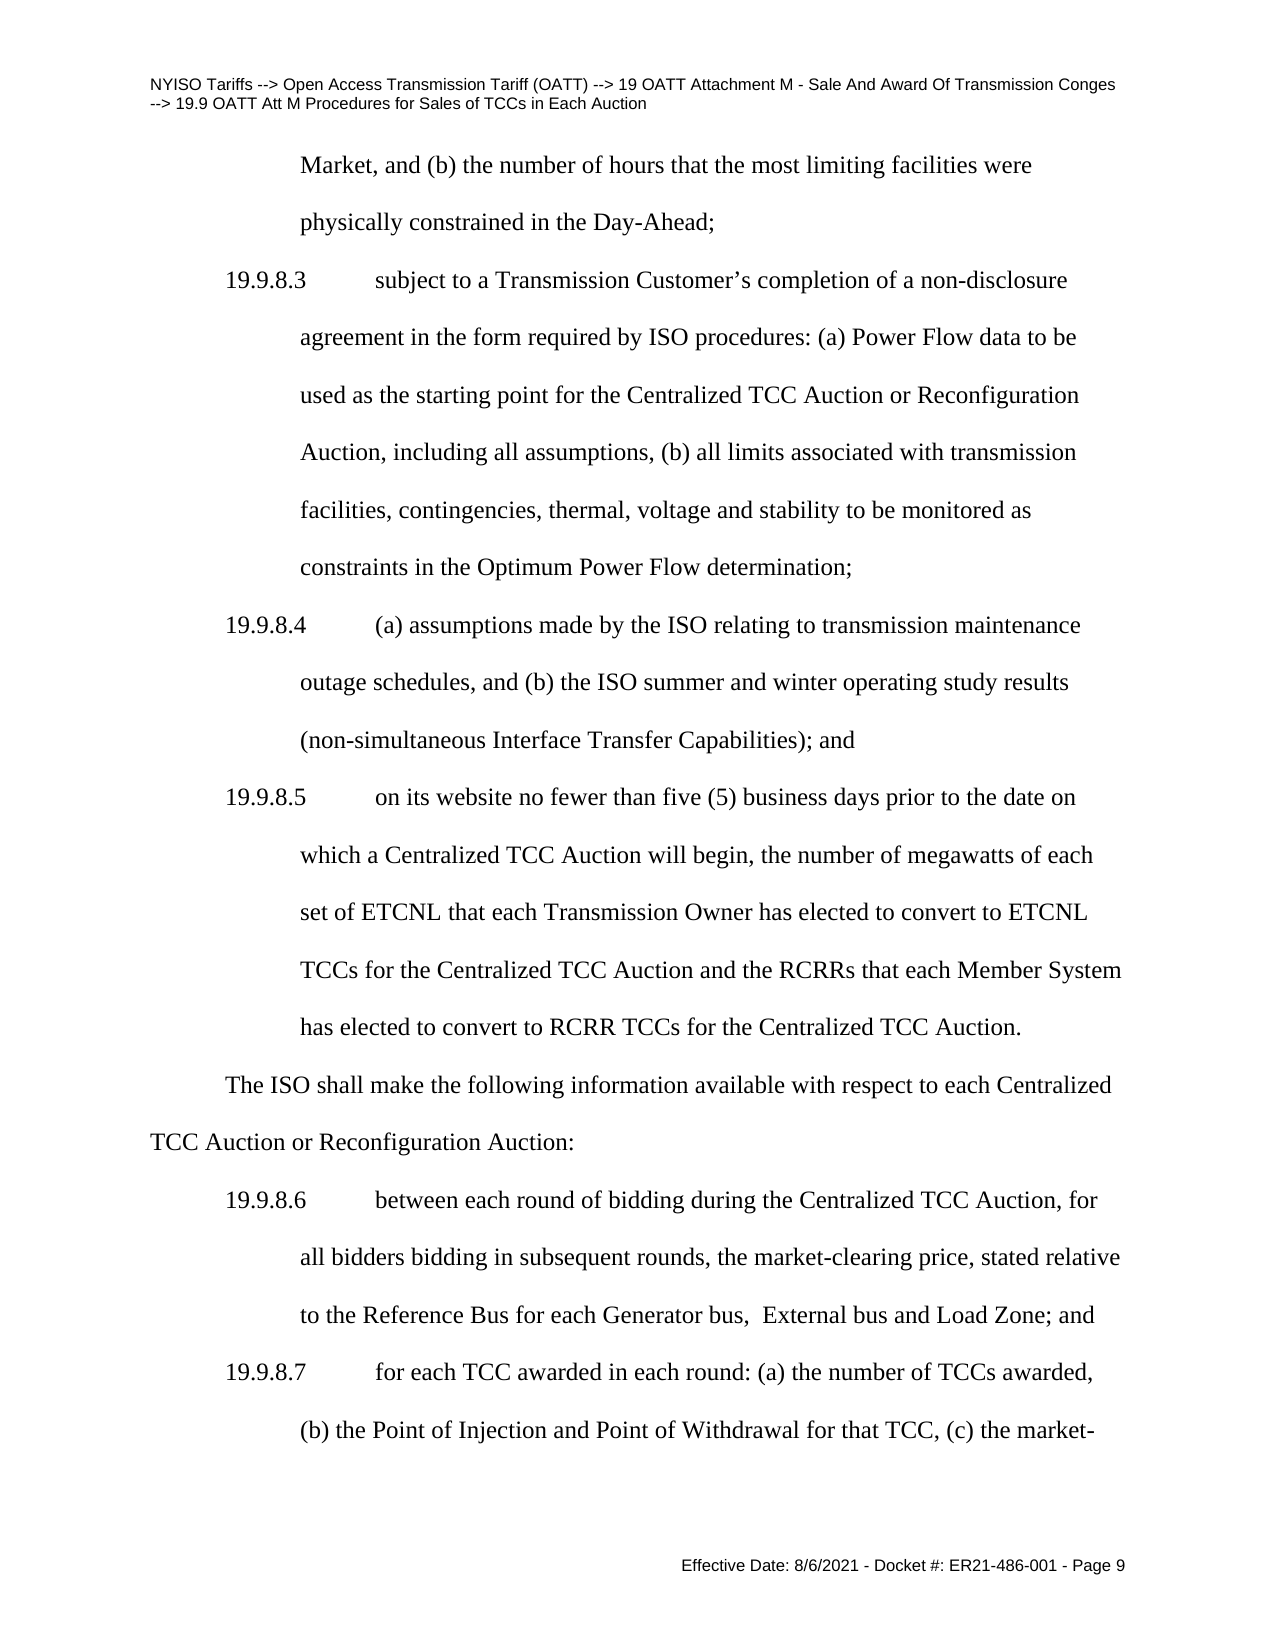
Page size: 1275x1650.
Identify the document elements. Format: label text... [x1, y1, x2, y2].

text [225, 150, 1125, 236]
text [225, 1357, 1125, 1444]
text 19.9.8.6 between each round of bidding during the Centralized TCC Auction, for all bidders bidding in subsequent rounds, the market-clearing price, stated relative to the Reference Bus for each Generator bus, External bus and Load Zone; and [225, 1185, 1125, 1329]
text 19.9.8.4 (a) assumptions made by the ISO relating to transmission maintenance outage schedules, and (b) the ISO summer and winter operating study results (non-simultaneous Interface Transfer Capabilities); and [225, 610, 1125, 754]
text The ISO shall make the following information available with respect to each Centralized TCC Auction or Reconfiguration Auction: [150, 1070, 1125, 1156]
text 19.9.8.3 subject to a Transmission Customer’s completion of a non-disclosure agreement in the form required by ISO procedures: (a) Power Flow data to be used as the starting point for the Centralized TCC Auction or Reconfiguration Auction, including all assumptions, (b) all limits associated with transmission facilities, contingencies, thermal, voltage and stability to be monitored as constraints in the Optimum Power Flow determination; [225, 265, 1125, 581]
text 19.9.8.5 on its website no fewer than five (5) business days prior to the date on which a Centralized TCC Auction will begin, the number of megawatts of each set of ETCNL that each Transmission Owner has elected to convert to ETCNL TCCs for the Centralized TCC Auction and the RCRRs that each Member System has elected to convert to RCRR TCCs for the Centralized TCC Auction. [225, 782, 1125, 1041]
